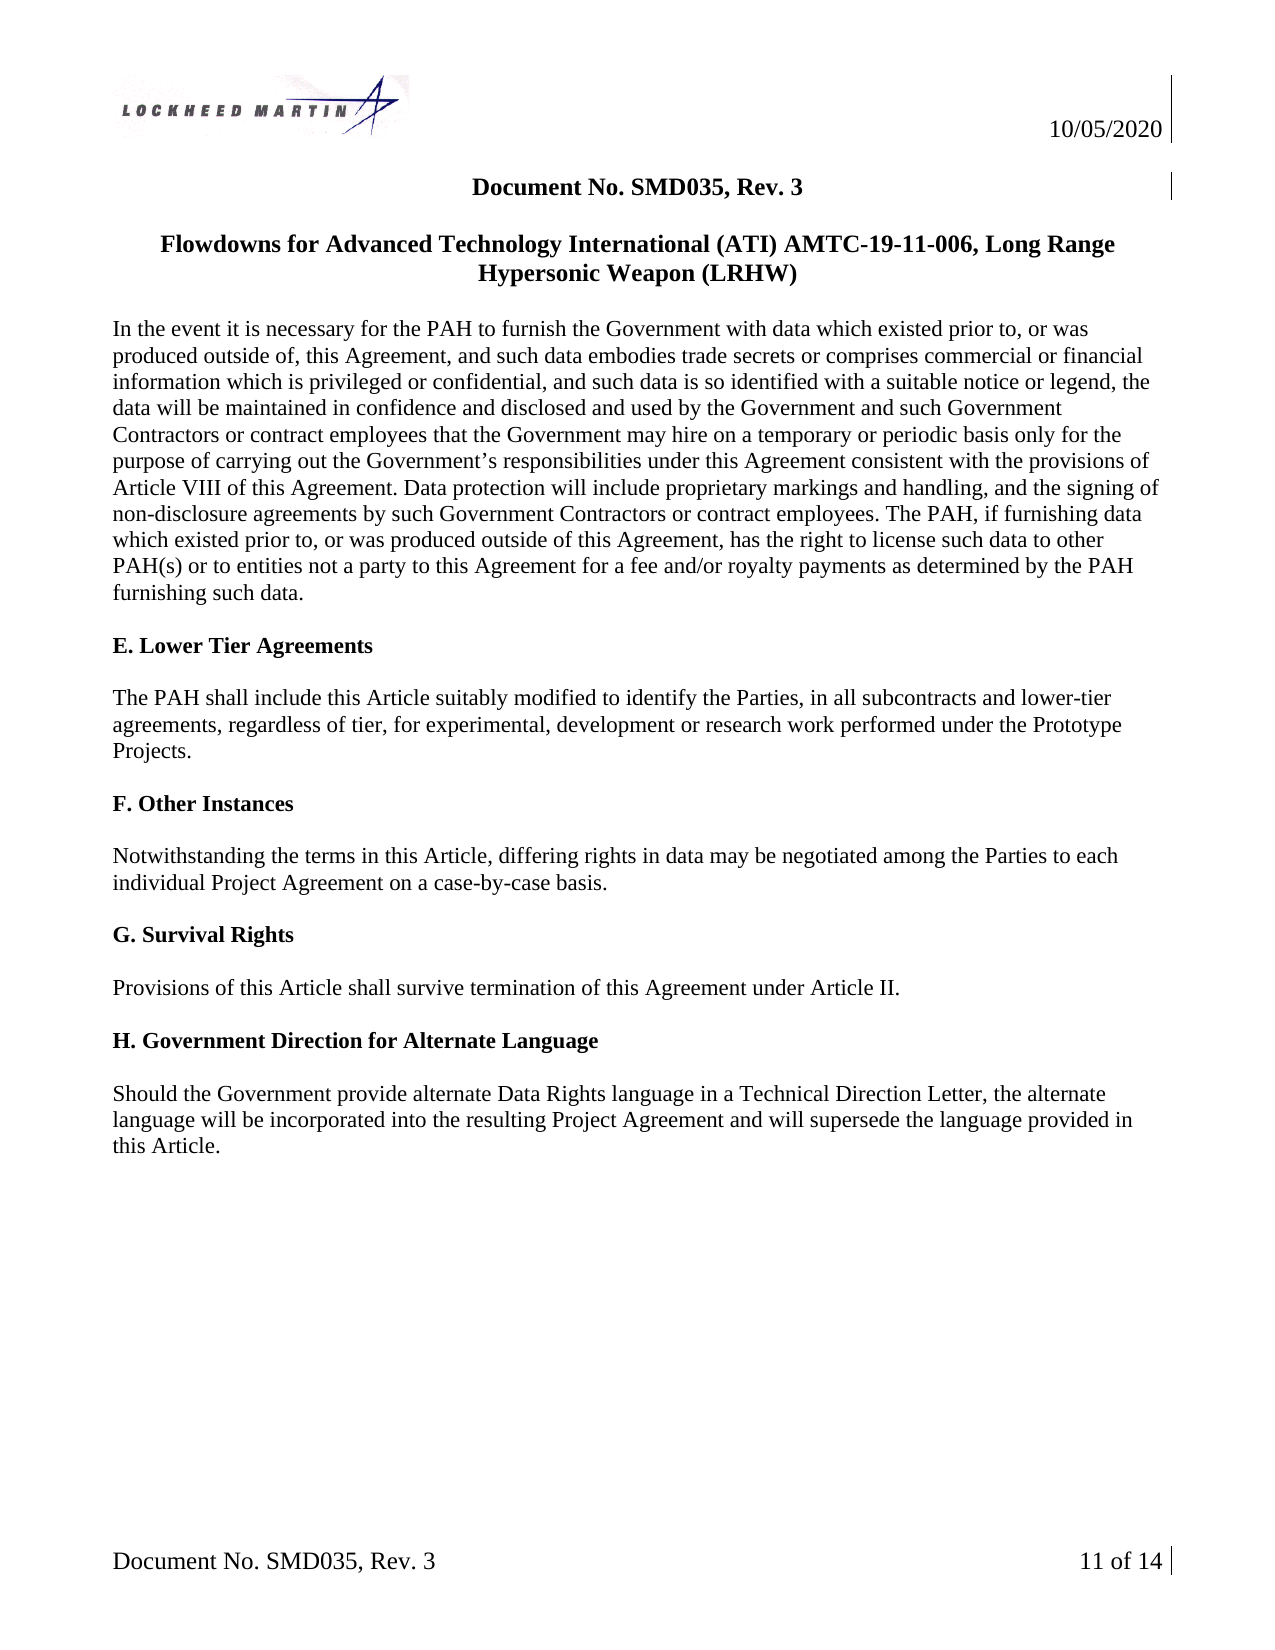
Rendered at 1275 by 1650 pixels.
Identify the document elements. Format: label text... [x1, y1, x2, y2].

text F. Other Instances [112, 790, 1162, 816]
text In the event it is necessary for the PAH to furnish the Government with data which existed prior to, or was produced outside of, this Agreement, and such data embodies trade secrets or comprises commercial or financial information which is privileged or confidential, and such data is so identified with a suitable notice or legend, the data will be maintained in confidence and disclosed and used by the Government and such Government Contractors or contract employees that the Government may hire on a temporary or periodic basis only for the purpose of carrying out the Government’s responsibilities under this Agreement consistent with the provisions of Article VIII of this Agreement. Data protection will include proprietary markings and handling, and the signing of non-disclosure agreements by such Government Contractors or contract employees. The PAH, if furnishing data which existed prior to, or was produced outside of this Agreement, has the right to license such data to other PAH(s) or to entities not a party to this Agreement for a fee and/or royalty payments as determined by the PAH furnishing such data. [112, 315, 1162, 605]
picture [112, 75, 410, 138]
text Notwithstanding the terms in this Article, differing rights in data may be negotiated among the Parties to each individual Project Agreement on a case-by-case basis. [112, 842, 1162, 895]
text Provisions of this Article shall survive termination of this Agreement under Article II. [112, 974, 1162, 1001]
text Should the Government provide alternate Data Rights language in a Technical Direction Letter, the alternate language will be incorporated into the resulting Project Agreement and will supersede the language provided in this Article. [112, 1080, 1162, 1159]
text E. Lower Tier Agreements [112, 632, 1162, 658]
text H. Government Direction for Alternate Language [112, 1027, 1162, 1053]
text G. Survival Rights [112, 922, 1162, 948]
text The PAH shall include this Article suitably modified to identify the Parties, in all subcontracts and lower-tier agreements, regardless of tier, for experimental, development or research work performed under the Prototype Projects. [112, 684, 1162, 763]
